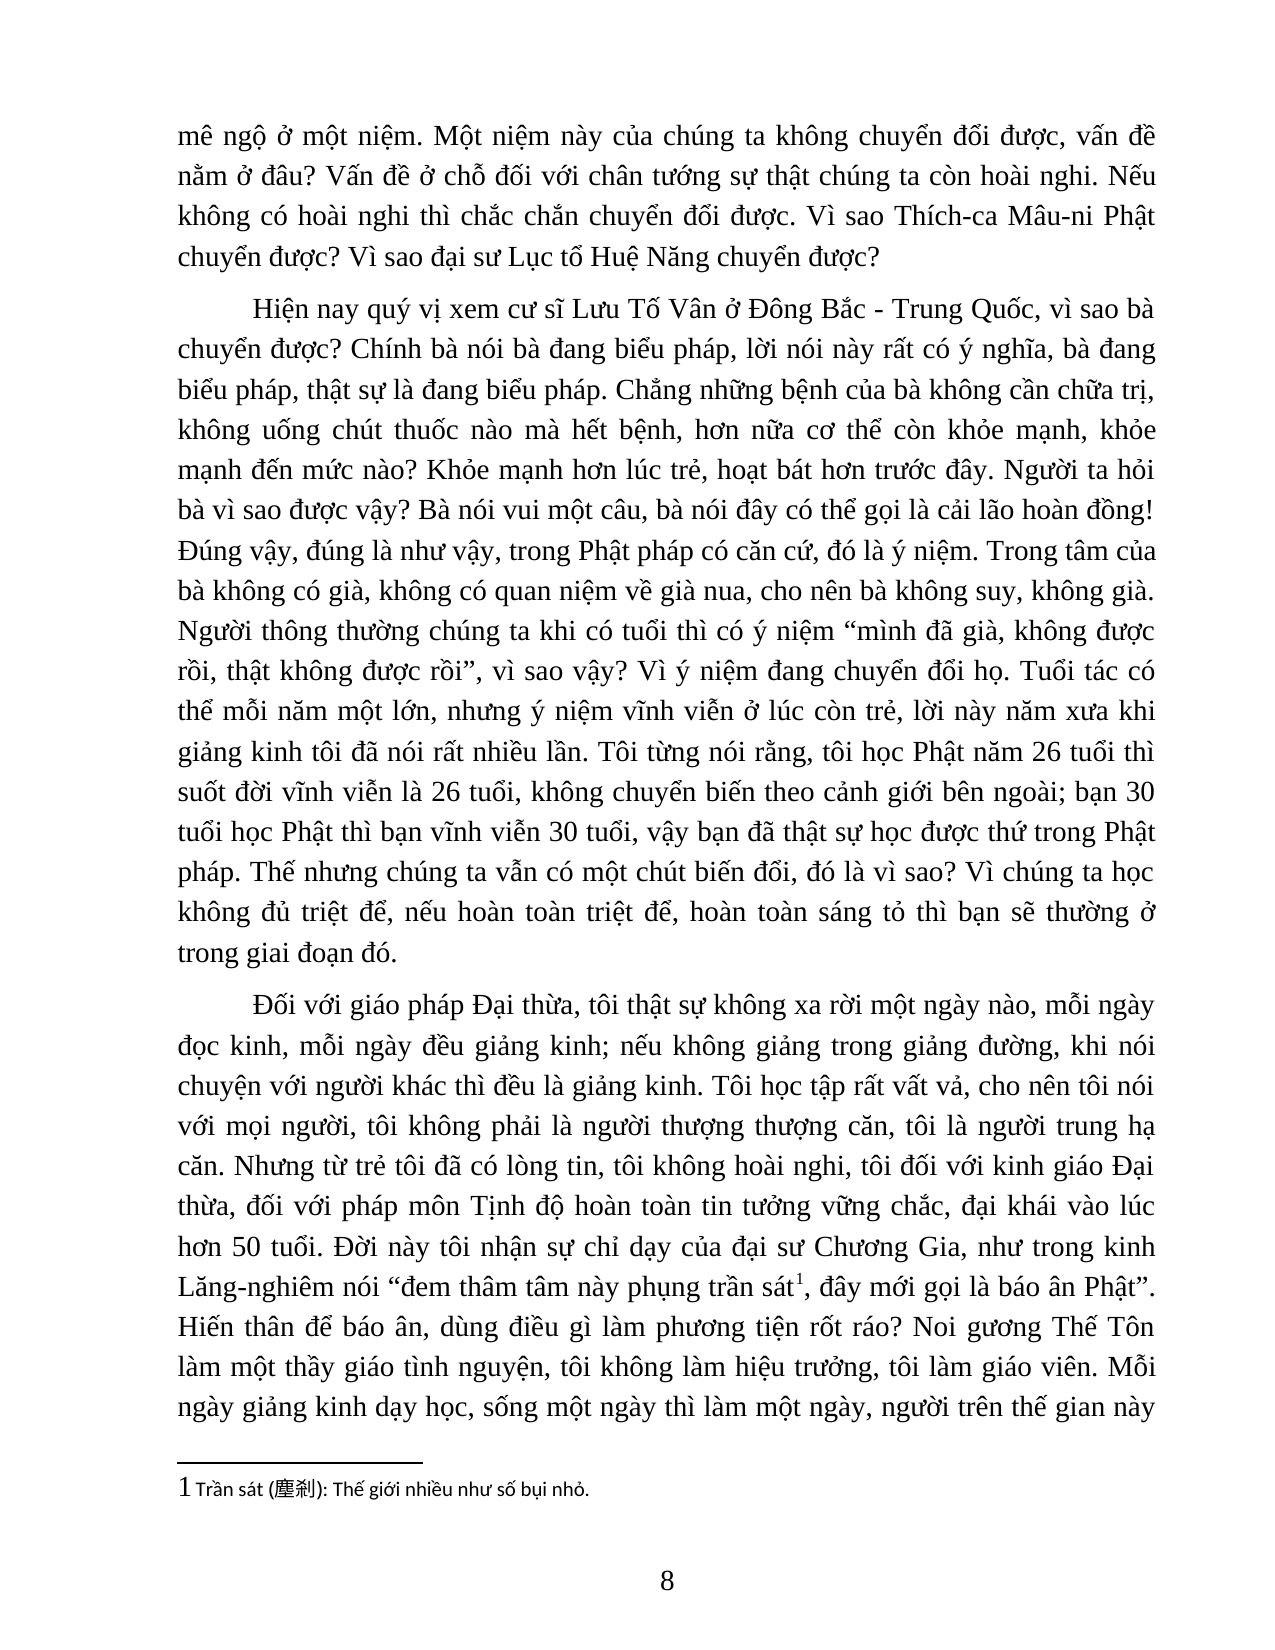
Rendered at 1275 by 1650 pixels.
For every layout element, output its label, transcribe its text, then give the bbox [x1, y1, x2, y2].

text Hiện nay quý vị xem cư sĩ Lưu Tố Vân ở Đông Bắc - Trung Quốc, vì sao bà chuyển được? Chính bà nói bà đang biểu pháp, lời nói này rất có ý nghĩa, bà đang biểu pháp, thật sự là đang biểu pháp. Chẳng những bệnh của bà không cần chữa trị, không uống chút thuốc nào mà hết bệnh, hơn nữa cơ thể còn khỏe mạnh, khỏe mạnh đến mức nào? Khỏe mạnh hơn lúc trẻ, hoạt bát hơn trước đây. Người ta hỏi bà vì sao được vậy? Bà nói vui một câu, bà nói đây có thể gọi là cải lão hoàn đồng! Đúng vậy, đúng là như vậy, trong Phật pháp có căn cứ, đó là ý niệm. Trong tâm của bà không có già, không có quan niệm về già nua, cho nên bà không suy, không già. Người thông thường chúng ta khi có tuổi thì có ý niệm “mình đã già, không được rồi, thật không được rồi”, vì sao vậy? Vì ý niệm đang chuyển đổi họ. Tuổi tác có thể mỗi năm một lớn, nhưng ý niệm vĩnh viễn ở lúc còn trẻ, lời này năm xưa khi giảng kinh tôi đã nói rất nhiều lần. Tôi từng nói rằng, tôi học Phật năm 26 tuổi thì suốt đời vĩnh viễn là 26 tuổi, không chuyển biến theo cảnh giới bên ngoài; bạn 30 tuổi học Phật thì bạn vĩnh viễn 30 tuổi, vậy bạn đã thật sự học được thứ trong Phật pháp. Thế nhưng chúng ta vẫn có một chút biến đổi, đó là vì sao? Vì chúng ta học không đủ triệt để, nếu hoàn toàn triệt để, hoàn toàn sáng tỏ thì bạn sẽ thường ở trong giai đoạn đó. [177, 291, 1157, 968]
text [177, 118, 1157, 272]
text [177, 987, 1157, 1423]
